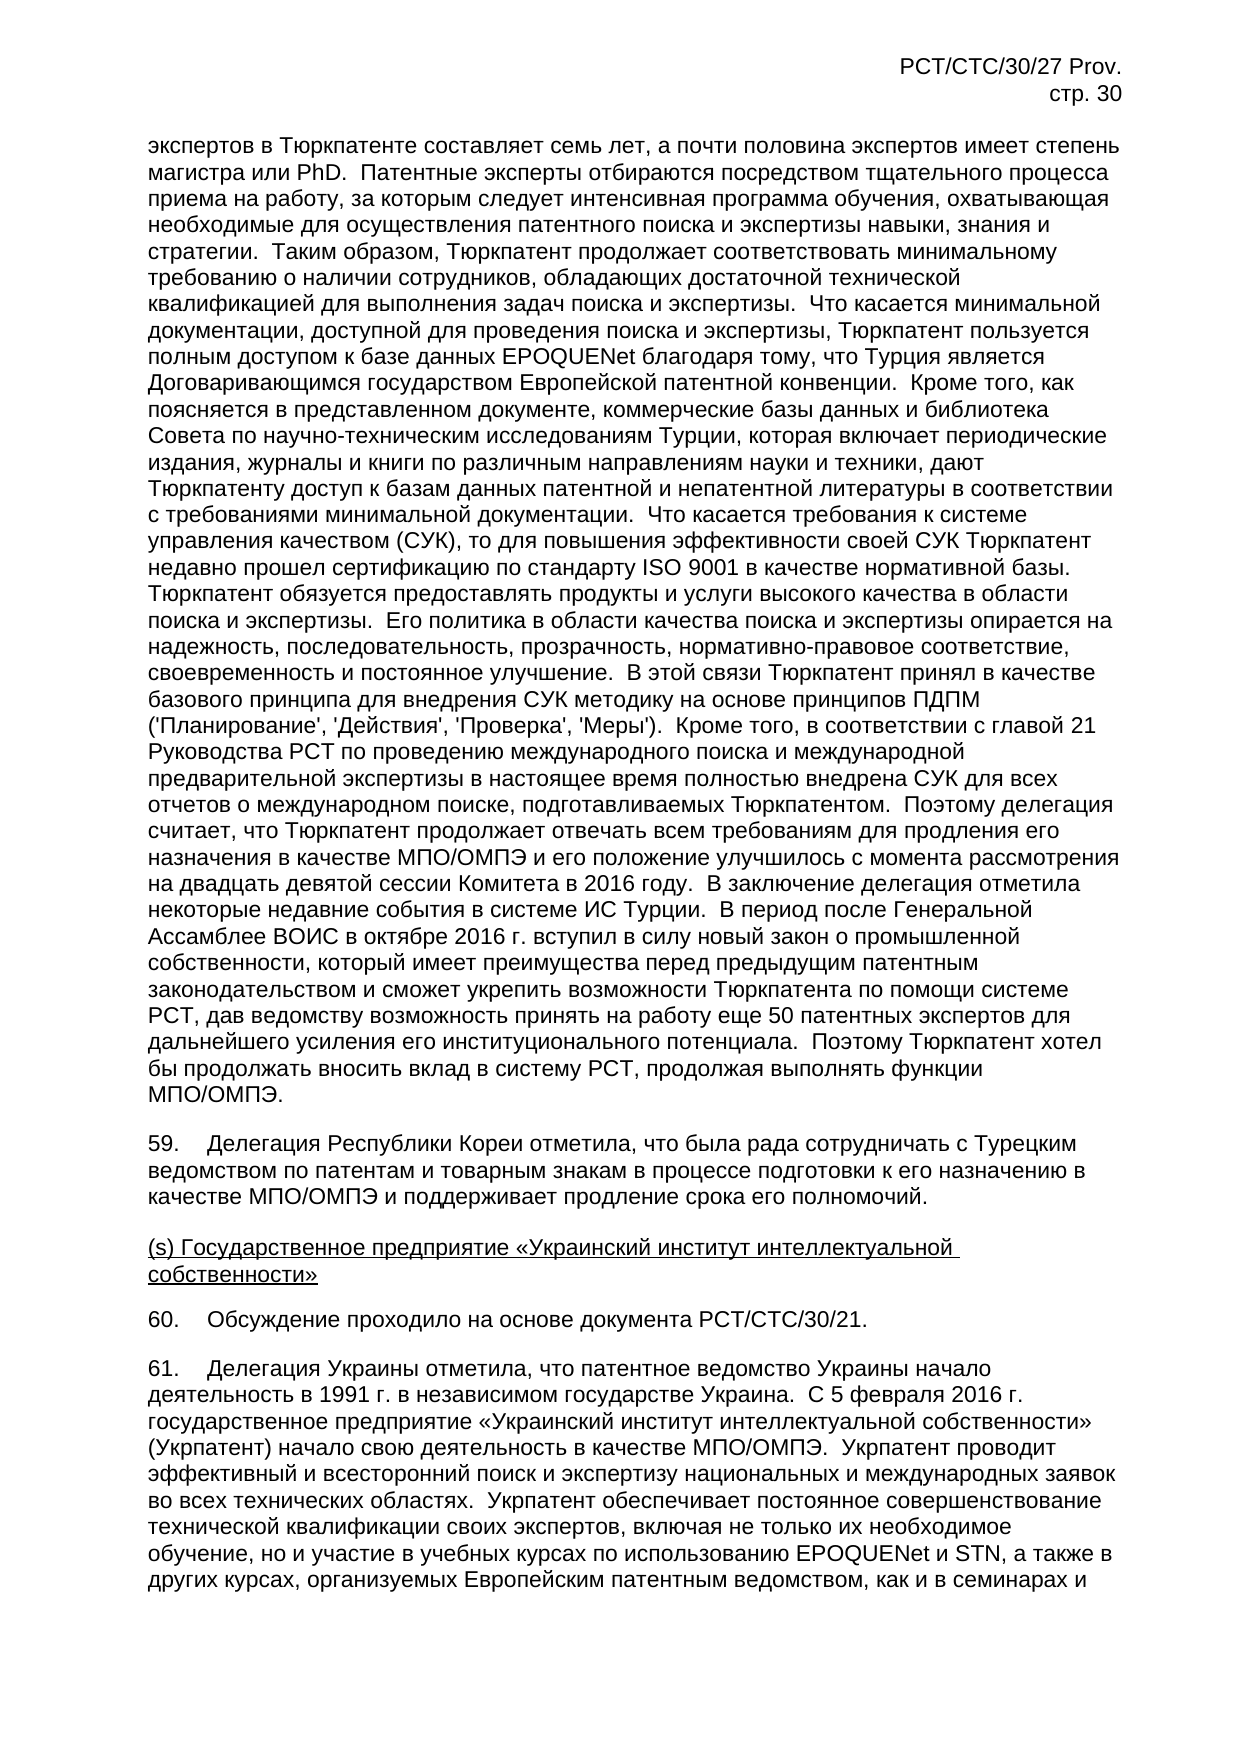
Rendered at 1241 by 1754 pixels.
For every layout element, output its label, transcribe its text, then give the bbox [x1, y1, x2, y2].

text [148, 1355, 1122, 1592]
subtitle (s) Государственное предприятие «Украинский институт интеллектуальной собственности» [148, 1234, 1122, 1287]
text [148, 132, 1122, 1107]
text Обсуждение проходило на основе документа PCT/CTC/30/21. [148, 1306, 1122, 1332]
text Делегация Республики Кореи отметила, что была рада сотрудничать с Турецким ведомством по патентам и товарным знакам в процессе подготовки к его назначению в качестве МПО/ОМПЭ и поддерживает продление срока его полномочий. [148, 1130, 1122, 1209]
